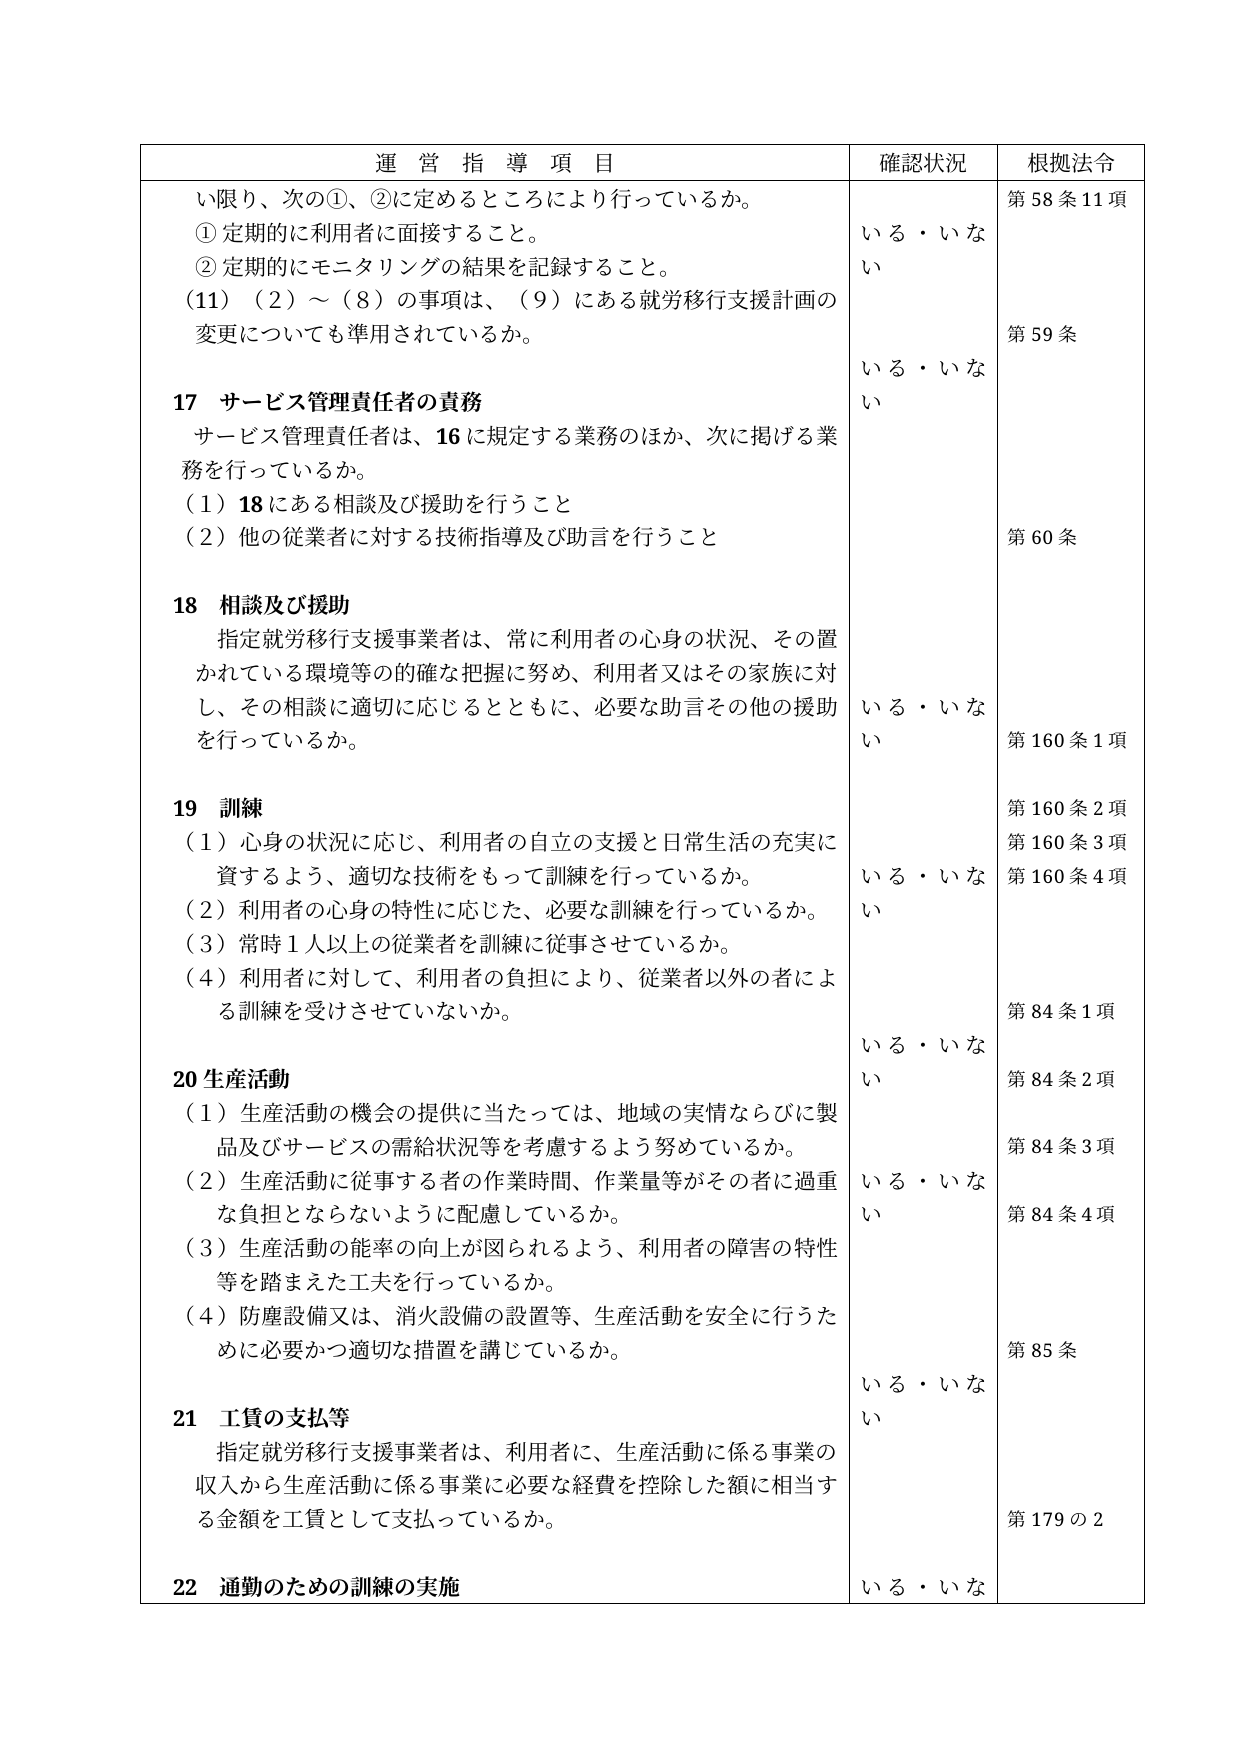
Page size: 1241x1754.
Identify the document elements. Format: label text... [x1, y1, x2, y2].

table_header 根拠法令 [998, 145, 1144, 180]
table_header 運 営 指 導 項 目 [141, 145, 849, 180]
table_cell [850, 181, 997, 1603]
table_header 確認状況 [850, 145, 997, 180]
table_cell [998, 181, 1144, 1603]
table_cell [141, 181, 849, 1603]
